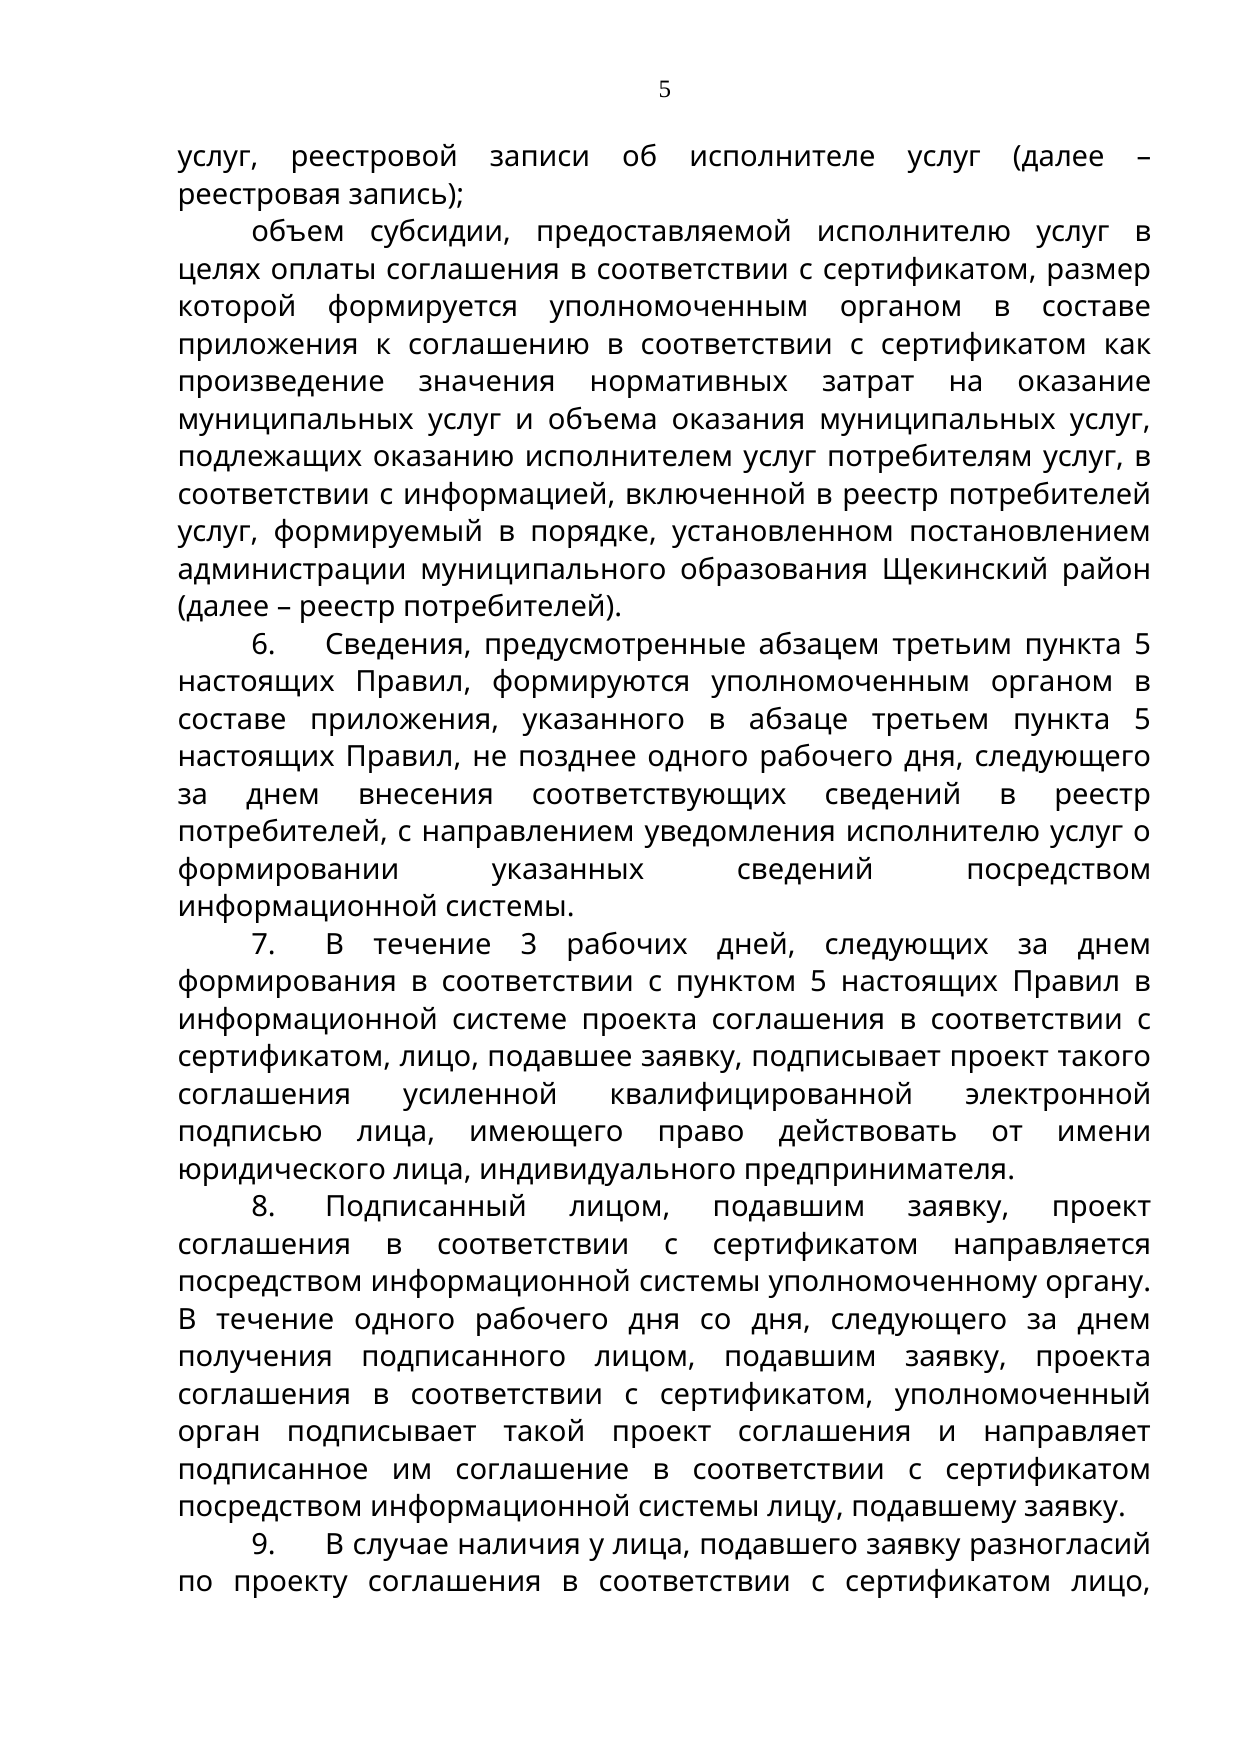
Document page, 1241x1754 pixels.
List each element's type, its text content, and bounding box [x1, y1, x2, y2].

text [177, 137, 1152, 212]
text объем субсидии, предоставляемой исполнителю услуг в целях оплаты соглашения в соответствии с сертификатом, размер которой формируется уполномоченным органом в составе приложения к соглашению в соответствии с сертификатом как произведение значения нормативных затрат на оказание муниципальных услуг и объема оказания муниципальных услуг, подлежащих оказанию исполнителем услуг потребителям услуг, в соответствии с информацией, включенной в реестр потребителей услуг, формируемый в порядке, установленном постановлением администрации муниципального образования Щекинский район (далее – реестр потребителей). [177, 212, 1152, 624]
text 6. Сведения, предусмотренные абзацем третьим пункта 5 настоящих Правил, формируются уполномоченным органом в составе приложения, указанного в абзаце третьем пункта 5 настоящих Правил, не позднее одного рабочего дня, следующего за днем внесения соответствующих сведений в реестр потребителей, с направлением уведомления исполнителю услуг о формировании указанных сведений посредством информационной системы. [177, 624, 1152, 924]
text 8. Подписанный лицом, подавшим заявку, проект соглашения в соответствии с сертификатом направляется посредством информационной системы уполномоченному органу. В течение одного рабочего дня со дня, следующего за днем получения подписанного лицом, подавшим заявку, проекта соглашения в соответствии с сертификатом, уполномоченный орган подписывает такой проект соглашения и направляет подписанное им соглашение в соответствии с сертификатом посредством информационной системы лицу, подавшему заявку. [177, 1187, 1152, 1524]
text 7. В течение 3 рабочих дней, следующих за днем формирования в соответствии с пунктом 5 настоящих Правил в информационной системе проекта соглашения в соответствии с сертификатом, лицо, подавшее заявку, подписывает проект такого соглашения усиленной квалифицированной электронной подписью лица, имеющего право действовать от имени юридического лица, индивидуального предпринимателя. [177, 924, 1152, 1187]
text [177, 1524, 1152, 1599]
